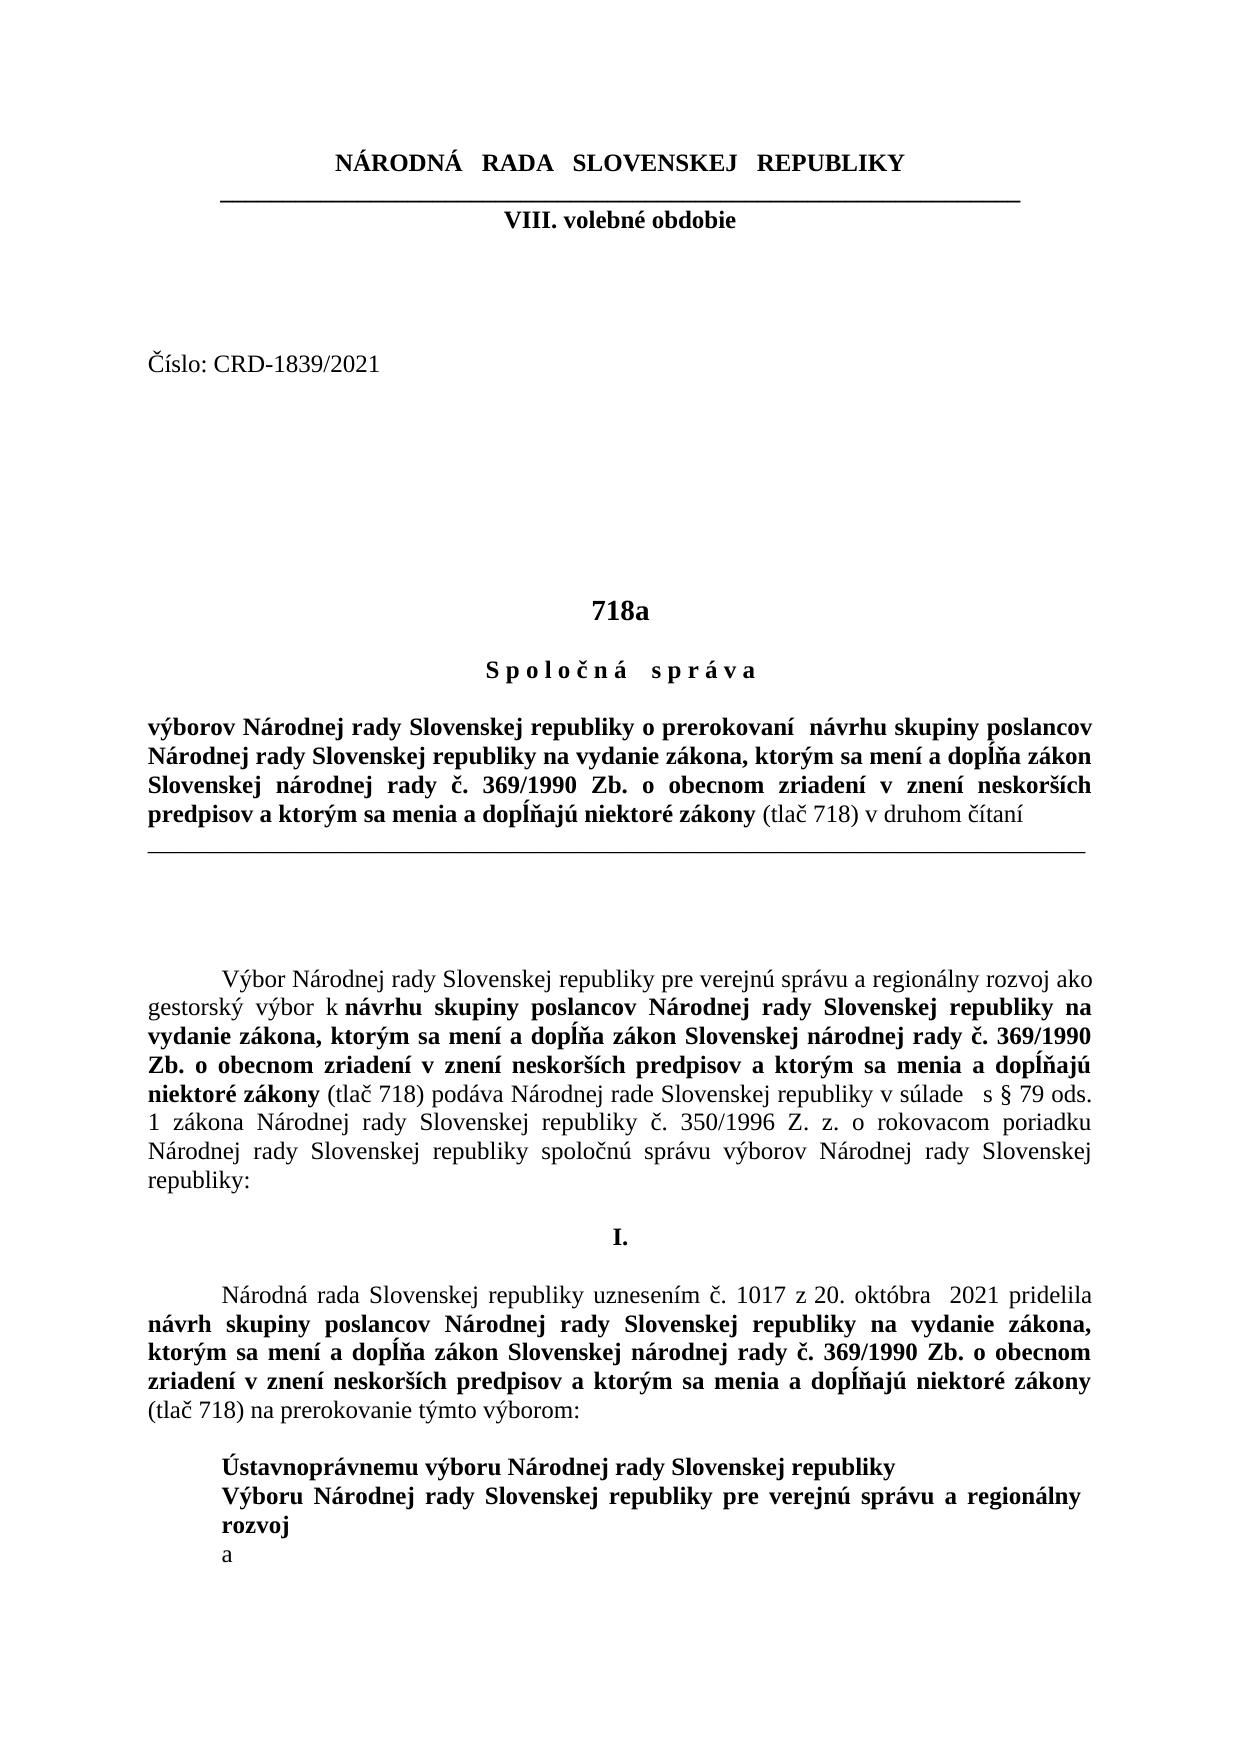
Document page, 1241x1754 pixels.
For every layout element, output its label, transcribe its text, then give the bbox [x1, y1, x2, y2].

text Národná rada Slovenskej republiky uznesením č. 1017 z 20. októbra 2021 pridelila návrh skupiny poslancov Národnej rady Slovenskej republiky na vydanie zákona, ktorým sa mení a dopĺňa zákon Slovenskej národnej rady č. 369/1990 Zb. o obecnom zriadení v znení neskorších predpisov a ktorým sa menia a dopĺňajú niektoré zákony (tlač 718) na prerokovanie týmto výborom: [148, 1280, 1093, 1424]
text Číslo: CRD-1839/2021 [148, 349, 1093, 378]
text Výboru Národnej rady Slovenskej republiky pre verejnú správu a regionálny rozvoj [148, 1481, 1093, 1539]
text Ústavnoprávnemu výboru Národnej rady Slovenskej republiky [148, 1452, 1093, 1481]
text S p o l o č n á s p r á v a [148, 655, 1093, 684]
text VIII. volebné obdobie [148, 205, 1093, 263]
text I. [148, 1222, 1093, 1251]
text výborov Národnej rady Slovenskej republiky o prerokovaní návrhu skupiny poslancov Národnej rady Slovenskej republiky na vydanie zákona, ktorým sa mení a dopĺňa zákon Slovenskej národnej rady č. 369/1990 Zb. o obecnom zriadení v znení neskorších predpisov a ktorým sa menia a dopĺňajú niektoré zákony (tlač 718) v druhom čítaní [148, 712, 1093, 827]
text Výbor Národnej rady Slovenskej republiky pre verejnú správu a regionálny rozvoj ako gestorský výbor k návrhu skupiny poslancov Národnej rady Slovenskej republiky na vydanie zákona, ktorým sa mení a dopĺňa zákon Slovenskej národnej rady č. 369/1990 Zb. o obecnom zriadení v znení neskorších predpisov a ktorým sa menia a dopĺňajú niektoré zákony (tlač 718) podáva Národnej rade Slovenskej republiky v súlade s § 79 ods. 1 zákona Národnej rady Slovenskej republiky č. 350/1996 Z. z. o rokovacom poriadku Národnej rady Slovenskej republiky spoločnú správu výborov Národnej rady Slovenskej republiky: [148, 964, 1093, 1194]
text ___________________________________________________________________________ [148, 827, 1093, 856]
text 718a [148, 593, 1093, 626]
text NÁRODNÁ RADA SLOVENSKEJ REPUBLIKY [148, 148, 1093, 176]
text a [148, 1539, 1093, 1567]
text ________________________________________________________________ [148, 176, 1093, 205]
